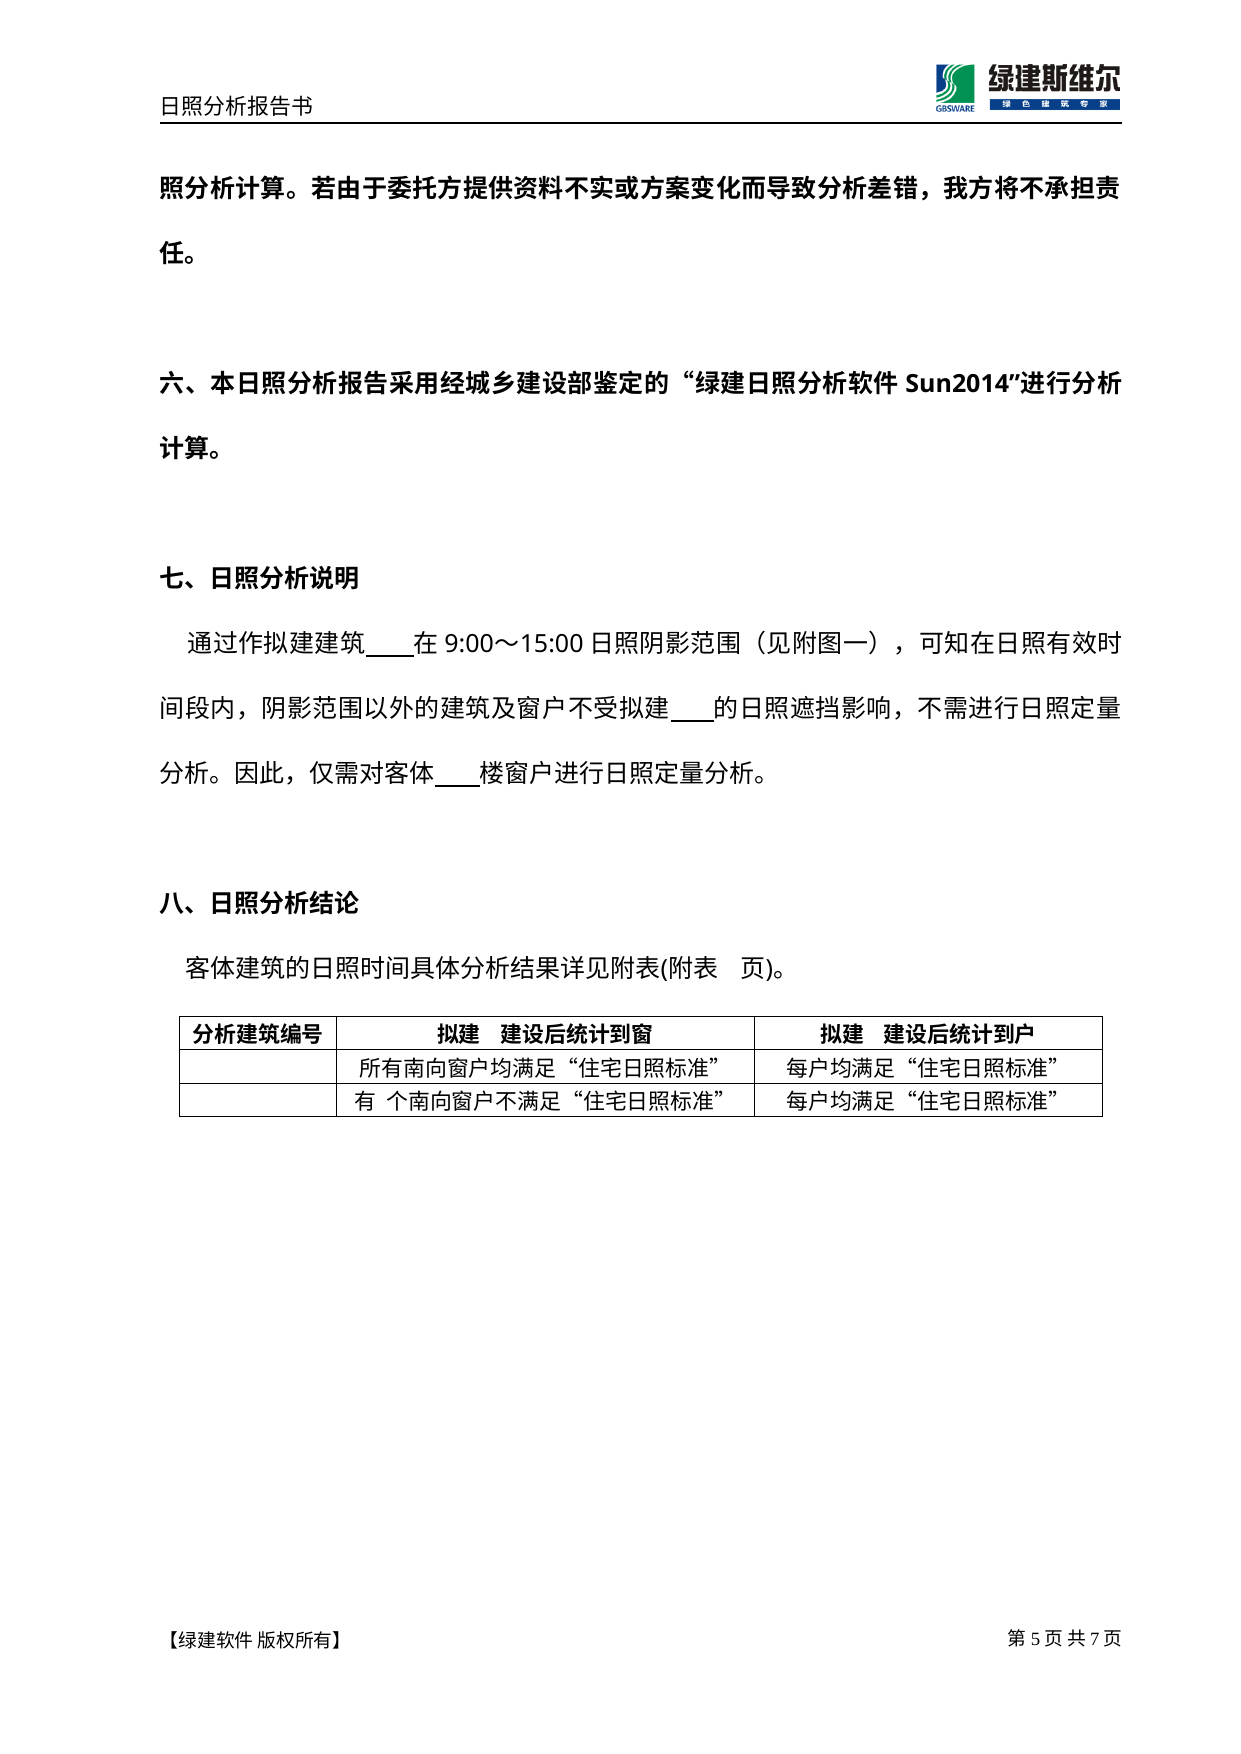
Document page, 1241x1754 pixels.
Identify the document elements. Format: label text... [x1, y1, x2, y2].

text 七、日照分析说明 [159, 544, 1122, 609]
table_cell 所有南向窗户均满足“住宅日照标准” [337, 1050, 754, 1083]
text 客体建筑的日照时间具体分析结果详见附表(附表 页)。 [159, 934, 1122, 999]
text 六、本日照分析报告采用经城乡建设部鉴定的“绿建日照分析软件Sun2014”进行分析计算。 [159, 349, 1122, 479]
picture [935, 62, 1120, 112]
text 通过作拟建建筑 在9:00～15:00日照阴影范围（见附图一），可知在日照有效时间段内，阴影范围以外的建筑及窗户不受拟建 的日照遮挡影响，不需进行日照定量分析。因此，仅需对客体 楼窗户进行日照定量分析。 [159, 609, 1122, 804]
table_header 拟建 建设后统计到窗 [337, 1017, 754, 1049]
table_cell [180, 1084, 336, 1116]
table_cell 有 个南向窗户不满足“住宅日照标准” [337, 1084, 754, 1116]
table_cell [180, 1050, 336, 1083]
table_cell 每户均满足“住宅日照标准” [755, 1084, 1102, 1116]
table_header 拟建 建设后统计到户 [755, 1017, 1102, 1049]
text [159, 154, 1122, 284]
table_header 分析建筑编号 [180, 1017, 336, 1049]
table_cell 每户均满足“住宅日照标准” [755, 1050, 1102, 1083]
text 八、日照分析结论 [159, 869, 1122, 934]
